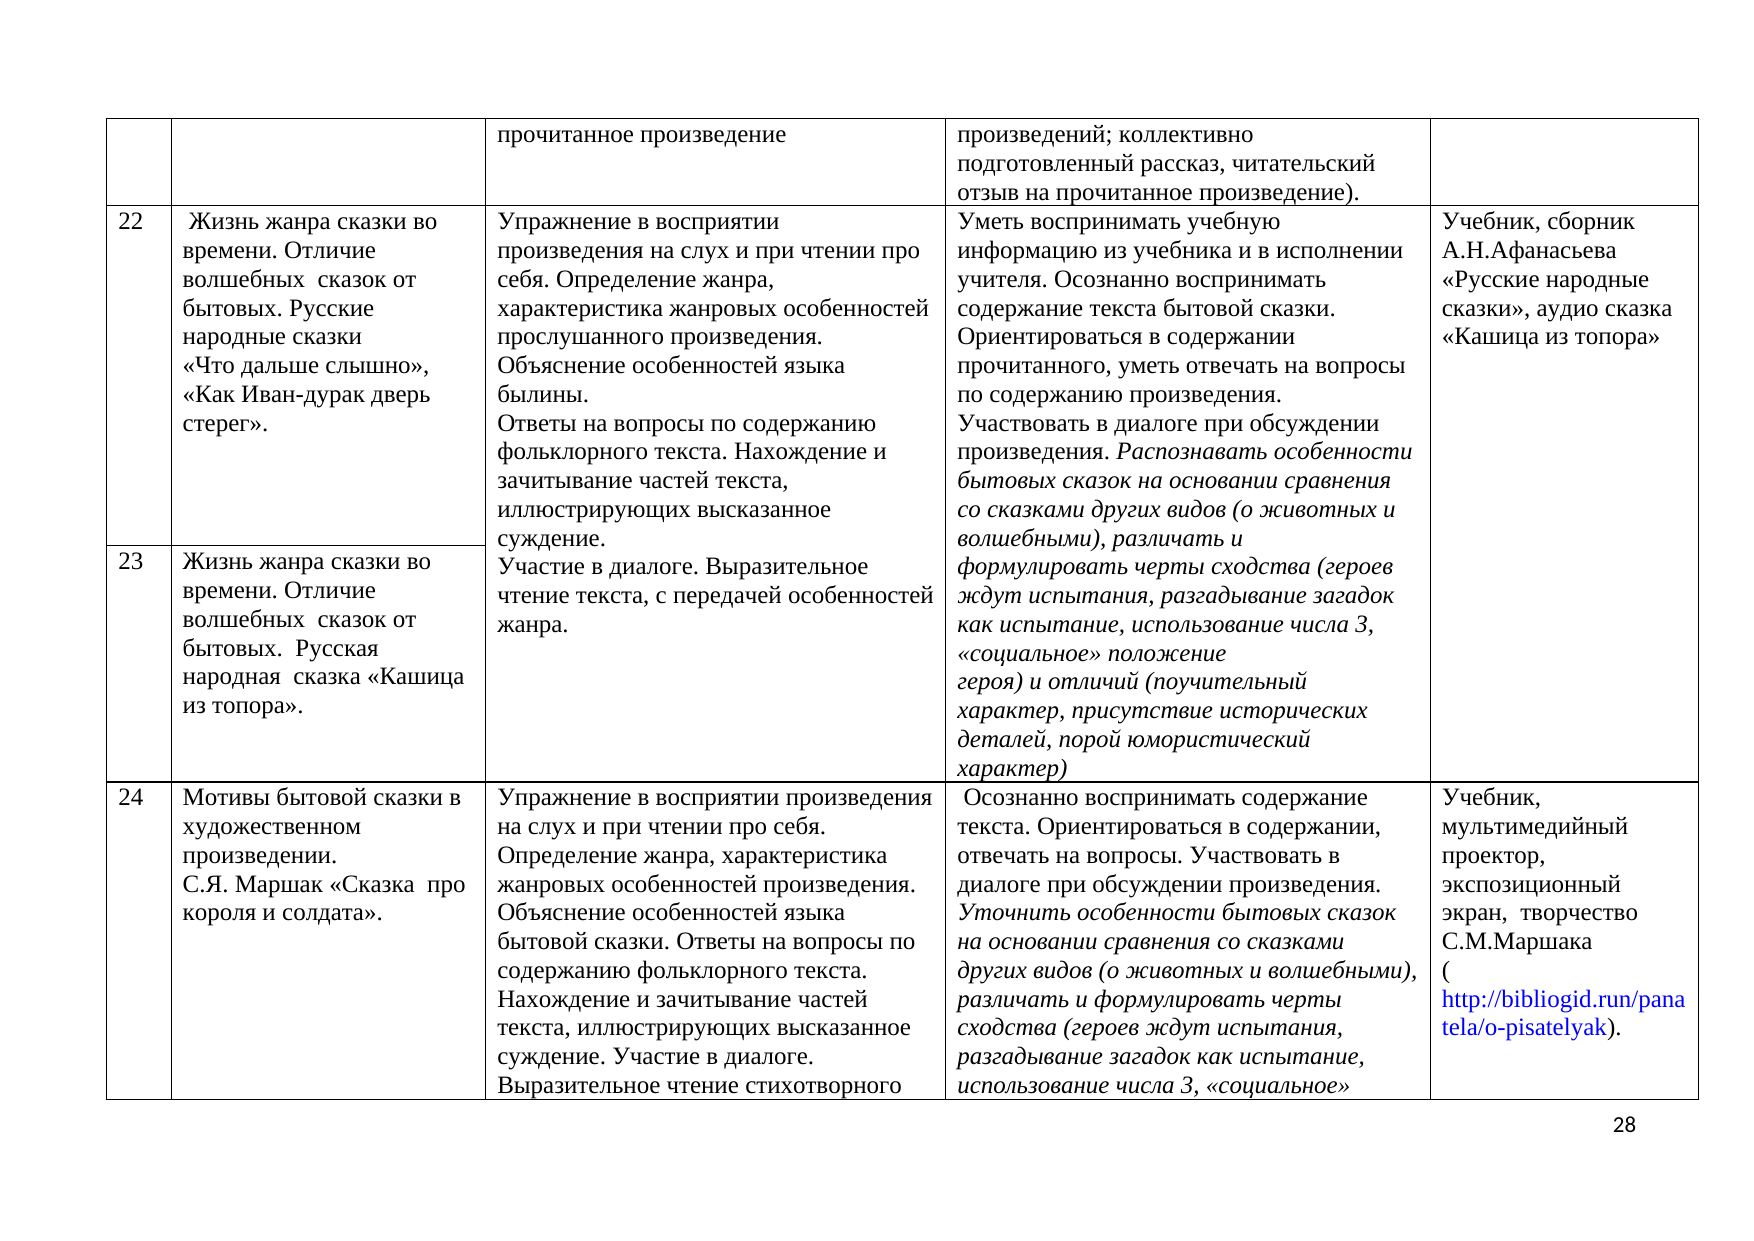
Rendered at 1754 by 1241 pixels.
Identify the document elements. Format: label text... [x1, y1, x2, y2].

table_cell 23 [107, 546, 171, 781]
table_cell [486, 783, 945, 1099]
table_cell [946, 783, 1430, 1099]
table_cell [486, 119, 945, 205]
table_cell Учебник, сборник А.Н.Афанасьева «Русские народные сказки», аудио сказка «Кашица из топора» [1431, 206, 1698, 781]
table_cell 21 [107, 119, 171, 205]
table_cell 24 [107, 783, 171, 1099]
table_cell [946, 119, 1430, 205]
table_cell Жизнь жанра сказки во времени. Отличие волшебных сказок от бытовых. Русские народные сказки «Что дальше слышно», «Как Иван-дурак дверь стерег». [172, 206, 485, 545]
table_cell 22 [107, 206, 171, 545]
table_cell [172, 783, 485, 1099]
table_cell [1431, 783, 1698, 1099]
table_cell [172, 119, 485, 205]
table_cell Упражнение в восприятии произведения на слух и при чтении про себя. Определение жанра, характеристика жанровых особенностей прослушанного произведения. Объяснение особенностей языка былины. Ответы на вопросы по содержанию фольклорного текста. Нахождение и зачитывание частей текста, иллюстрирующих высказанное суждение. Участие в диалоге. Выразительное чтение текста, с передачей особенностей жанра. [486, 206, 945, 781]
table_cell Жизнь жанра сказки во времени. Отличие волшебных сказок от бытовых. Русская народная сказка «Кашица из топора». [172, 546, 485, 781]
table_cell Уметь воспринимать учебную информацию из учебника и в исполнении учителя. Осознанно воспринимать содержание текста бытовой сказки. Ориентироваться в содержании прочитанного, уметь отвечать на вопросы по содержанию произведения. Участвовать в диалоге при обсуждении произведения. Распознавать особенности бытовых сказок на основании сравнения со сказками других видов (о животных и волшебными), различать и формулировать черты сходства (героев ждут испытания, разгадывание загадок как испытание, использование числа 3, «социальное» положение героя) и отличий (поучительный характер, присутствие исторических деталей, порой юмористический характер) [946, 206, 1430, 781]
